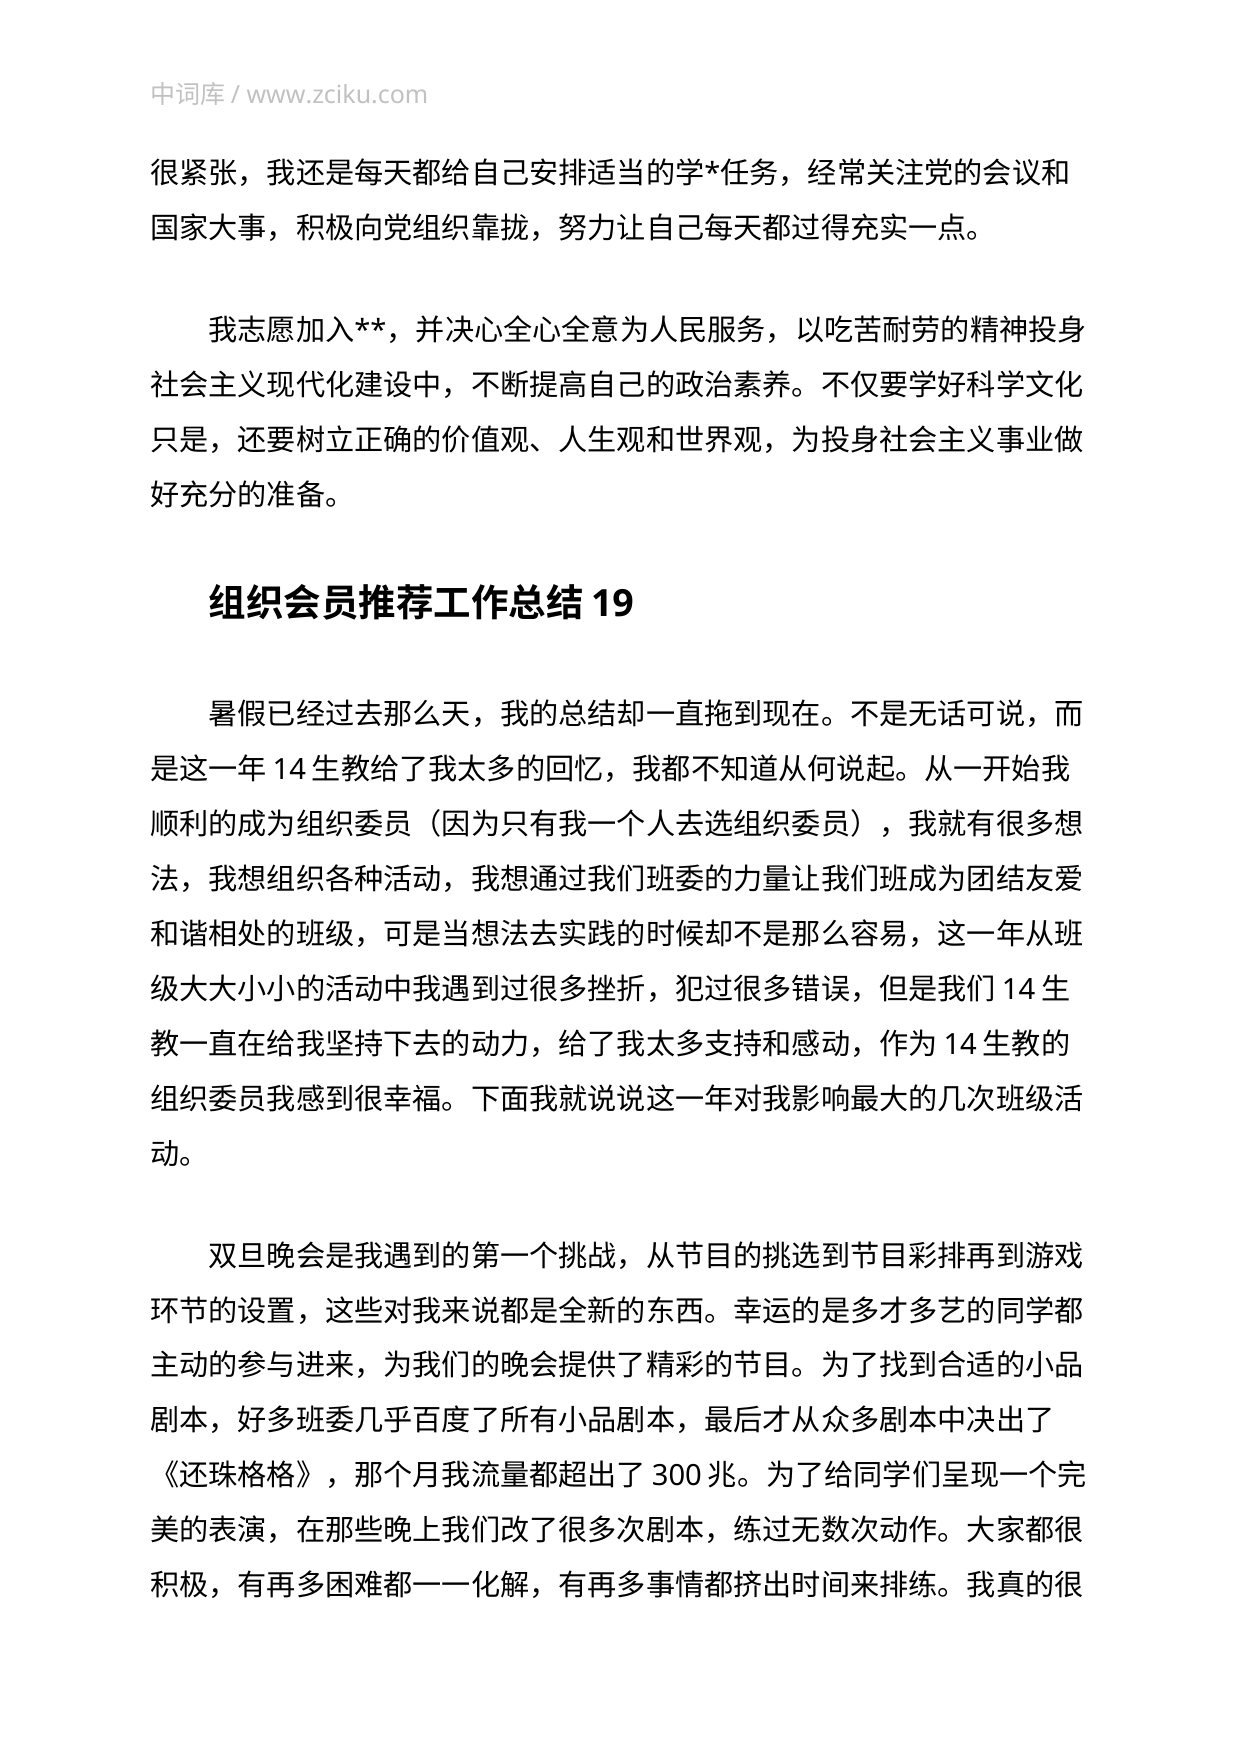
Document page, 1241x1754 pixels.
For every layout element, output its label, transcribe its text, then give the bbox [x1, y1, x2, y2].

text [150, 150, 1090, 247]
text 组织会员推荐工作总结19 [150, 573, 1090, 628]
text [150, 1232, 1090, 1604]
text 我志愿加入**，并决心全心全意为人民服务，以吃苦耐劳的精神投身社会主义现代化建设中，不断提高自己的政治素养。不仅要学好科学文化只是，还要树立正确的价值观、人生观和世界观，为投身社会主义事业做好充分的准备。 [150, 307, 1090, 514]
text 暑假已经过去那么天，我的总结却一直拖到现在。不是无话可说，而是这一年14生教给了我太多的回忆，我都不知道从何说起。从一开始我顺利的成为组织委员（因为只有我一个人去选组织委员），我就有很多想法，我想组织各种活动，我想通过我们班委的力量让我们班成为团结友爱和谐相处的班级，可是当想法去实践的时候却不是那么容易，这一年从班级大大小小的活动中我遇到过很多挫折，犯过很多错误，但是我们14生教一直在给我坚持下去的动力，给了我太多支持和感动，作为14生教的组织委员我感到很幸福。下面我就说说这一年对我影响最大的几次班级活动。 [150, 691, 1090, 1173]
